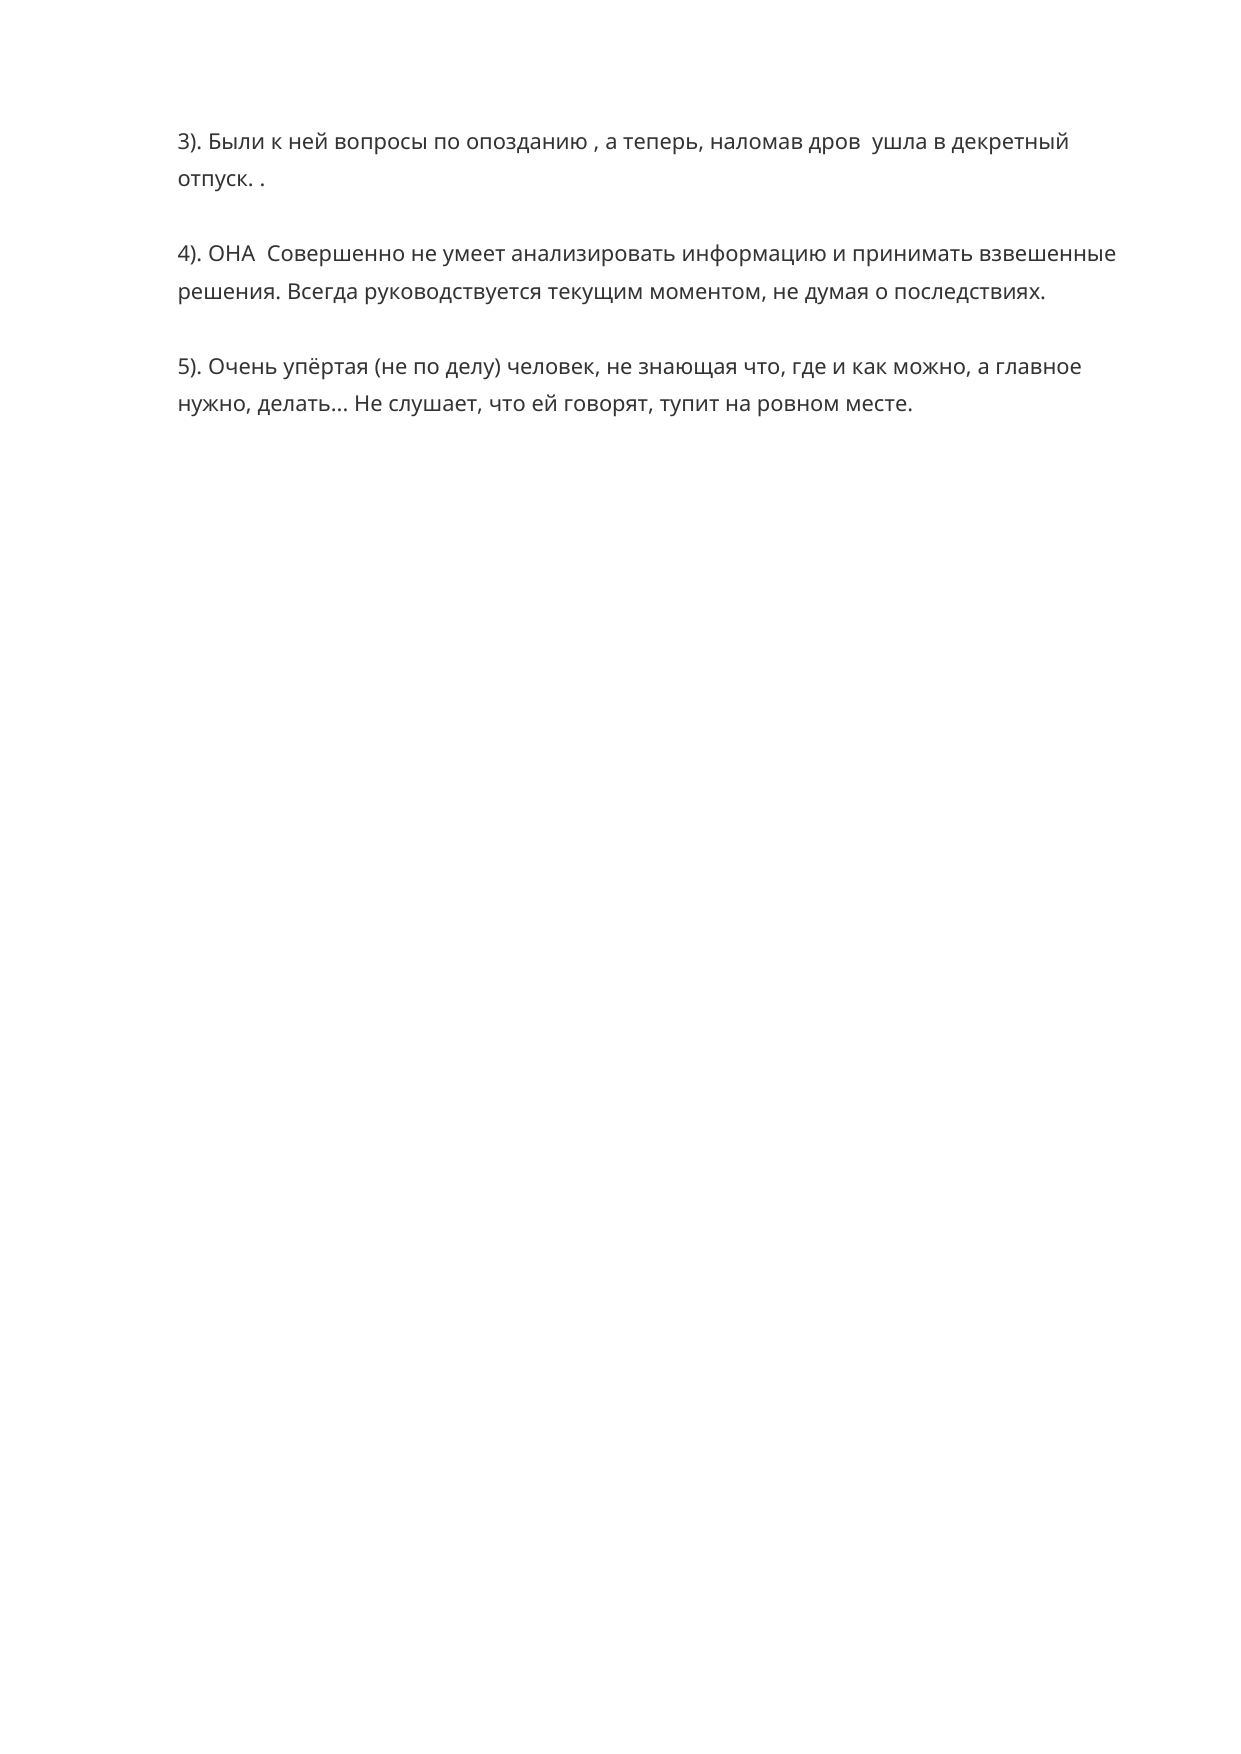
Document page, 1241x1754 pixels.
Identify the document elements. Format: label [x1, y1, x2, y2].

text [177, 118, 1152, 418]
